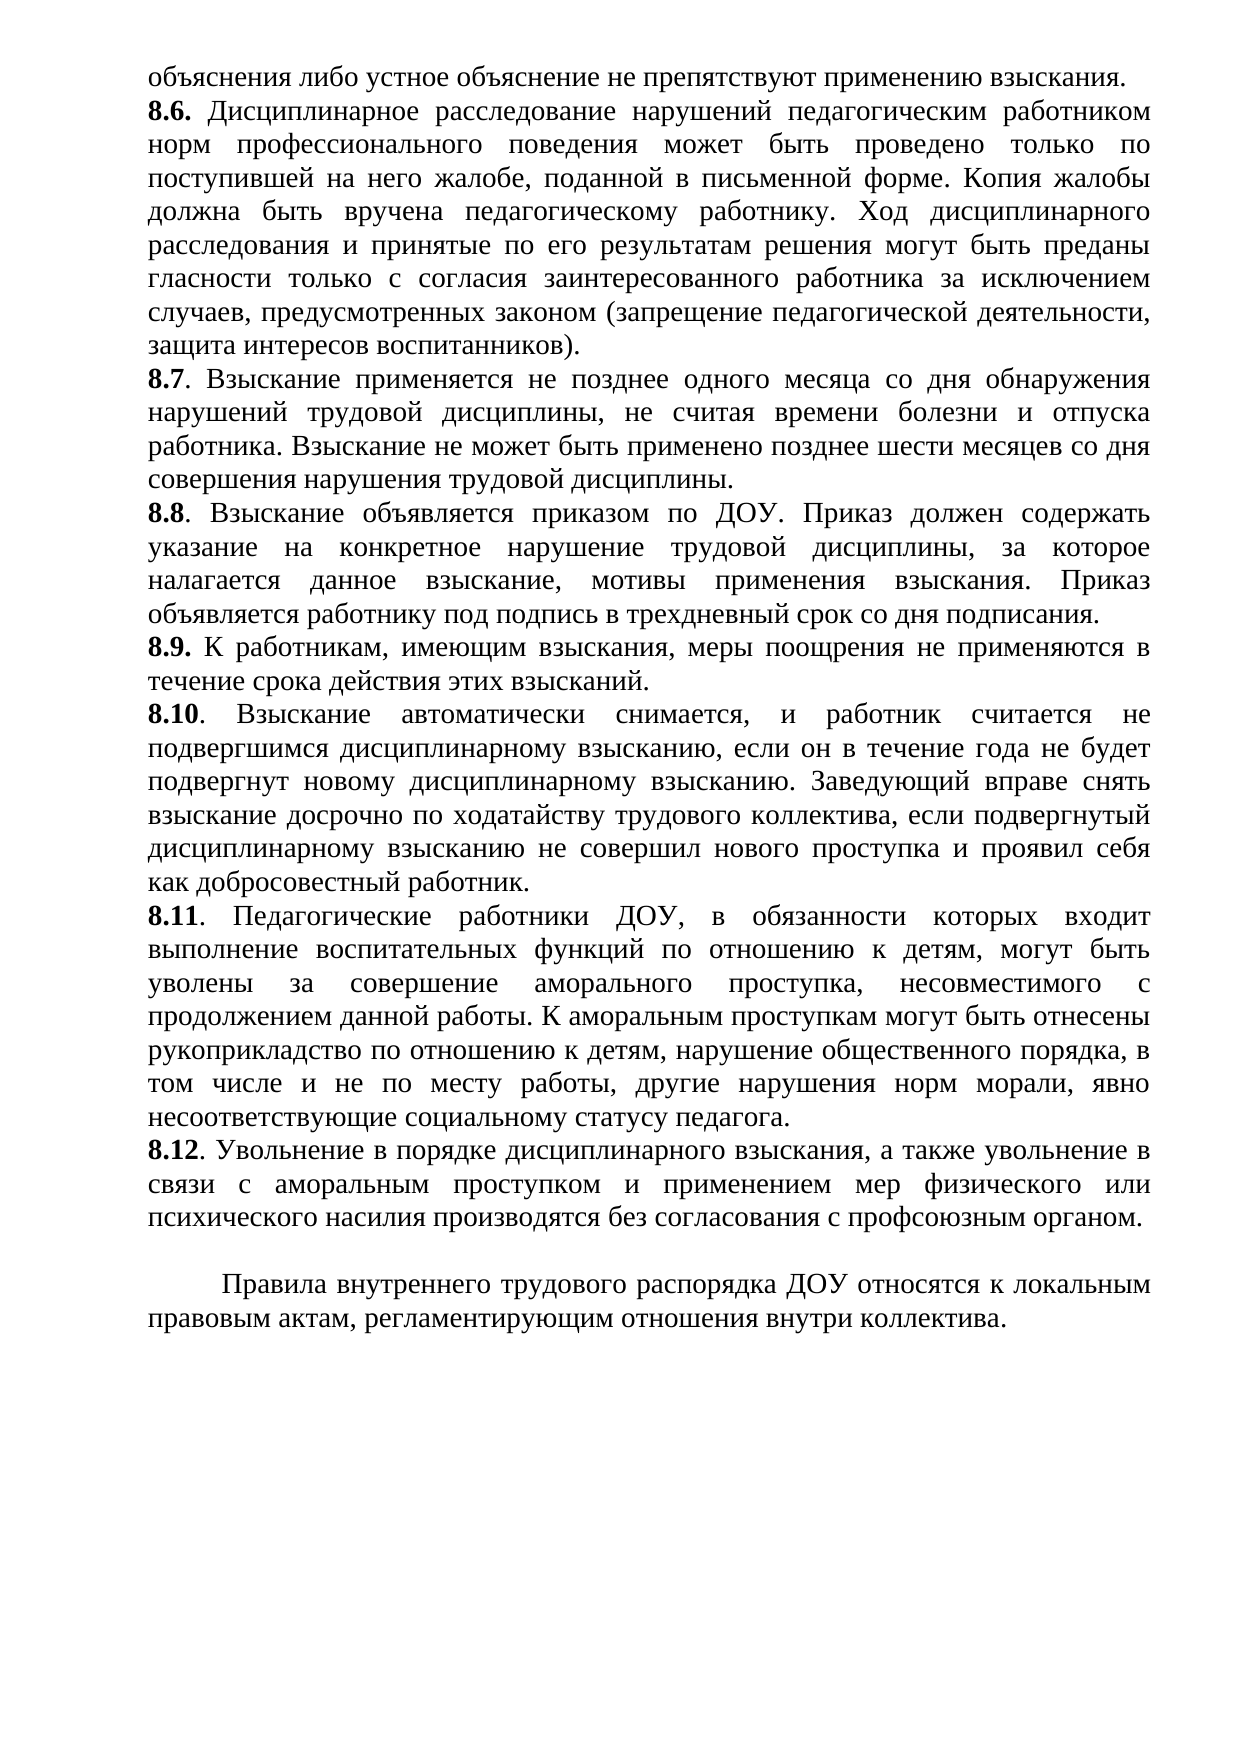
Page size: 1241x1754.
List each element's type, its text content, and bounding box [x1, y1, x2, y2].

text 8.10. Взыскание автоматически снимается, и работник считается не подвергшимся дисциплинарному взысканию, если он в течение года не будет подвергнут новому дисциплинарному взысканию. Заведующий вправе снять взыскание досрочно по ходатайству трудового коллектива, если подвергнутый дисциплинарному взысканию не совершил нового проступка и проявил себя как добросовестный работник. [148, 696, 1152, 898]
text 8.8. Взыскание объявляется приказом по ДОУ. Приказ должен содержать указание на конкретное нарушение трудовой дисциплины, за которое налагается данное взыскание, мотивы применения взыскания. Приказ объявляется работнику под подпись в трехдневный срок со дня подписания. [148, 495, 1152, 629]
text 8.6. Дисциплинарное расследование нарушений педагогическим работником норм профессионального поведения может быть проведено только по поступившей на него жалобе, поданной в письменной форме. Копия жалобы должна быть вручена педагогическому работнику. Ход дисциплинарного расследования и принятые по его результатам решения могут быть преданы гласности только с согласия заинтересованного работника за исключением случаев, предусмотренных законом (запрещение педагогической деятельности, защита интересов воспитанников). [148, 93, 1152, 361]
text 8.7. Взыскание применяется не позднее одного месяца со дня обнаружения нарушений трудовой дисциплины, не считая времени болезни и отпуска работника. Взыскание не может быть применено позднее шести месяцев со дня совершения нарушения трудовой дисциплины. [148, 361, 1152, 495]
text 8.11. Педагогические работники ДОУ, в обязанности которых входит выполнение воспитательных функций по отношению к детям, могут быть уволены за совершение аморального проступка, несовместимого с продолжением данной работы. К аморальным проступкам могут быть отнесены рукоприкладство по отношению к детям, нарушение общественного порядка, в том числе и не по месту работы, другие нарушения норм морали, явно несоответствующие социальному статусу педагога. [148, 898, 1152, 1132]
text 8.9. К работникам, имеющим взыскания, меры поощрения не применяются в течение срока действия этих взысканий. [148, 629, 1152, 696]
text 8.12. Увольнение в порядке дисциплинарного взыскания, а также увольнение в связи с аморальным проступком и применением мер физического или психического насилия производятся без согласования с профсоюзным органом. [148, 1132, 1152, 1233]
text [148, 59, 1152, 93]
text Правила внутреннего трудового распорядка ДОУ относятся к локальным правовым актам, регламентирующим отношения внутри коллектива. [148, 1267, 1152, 1334]
